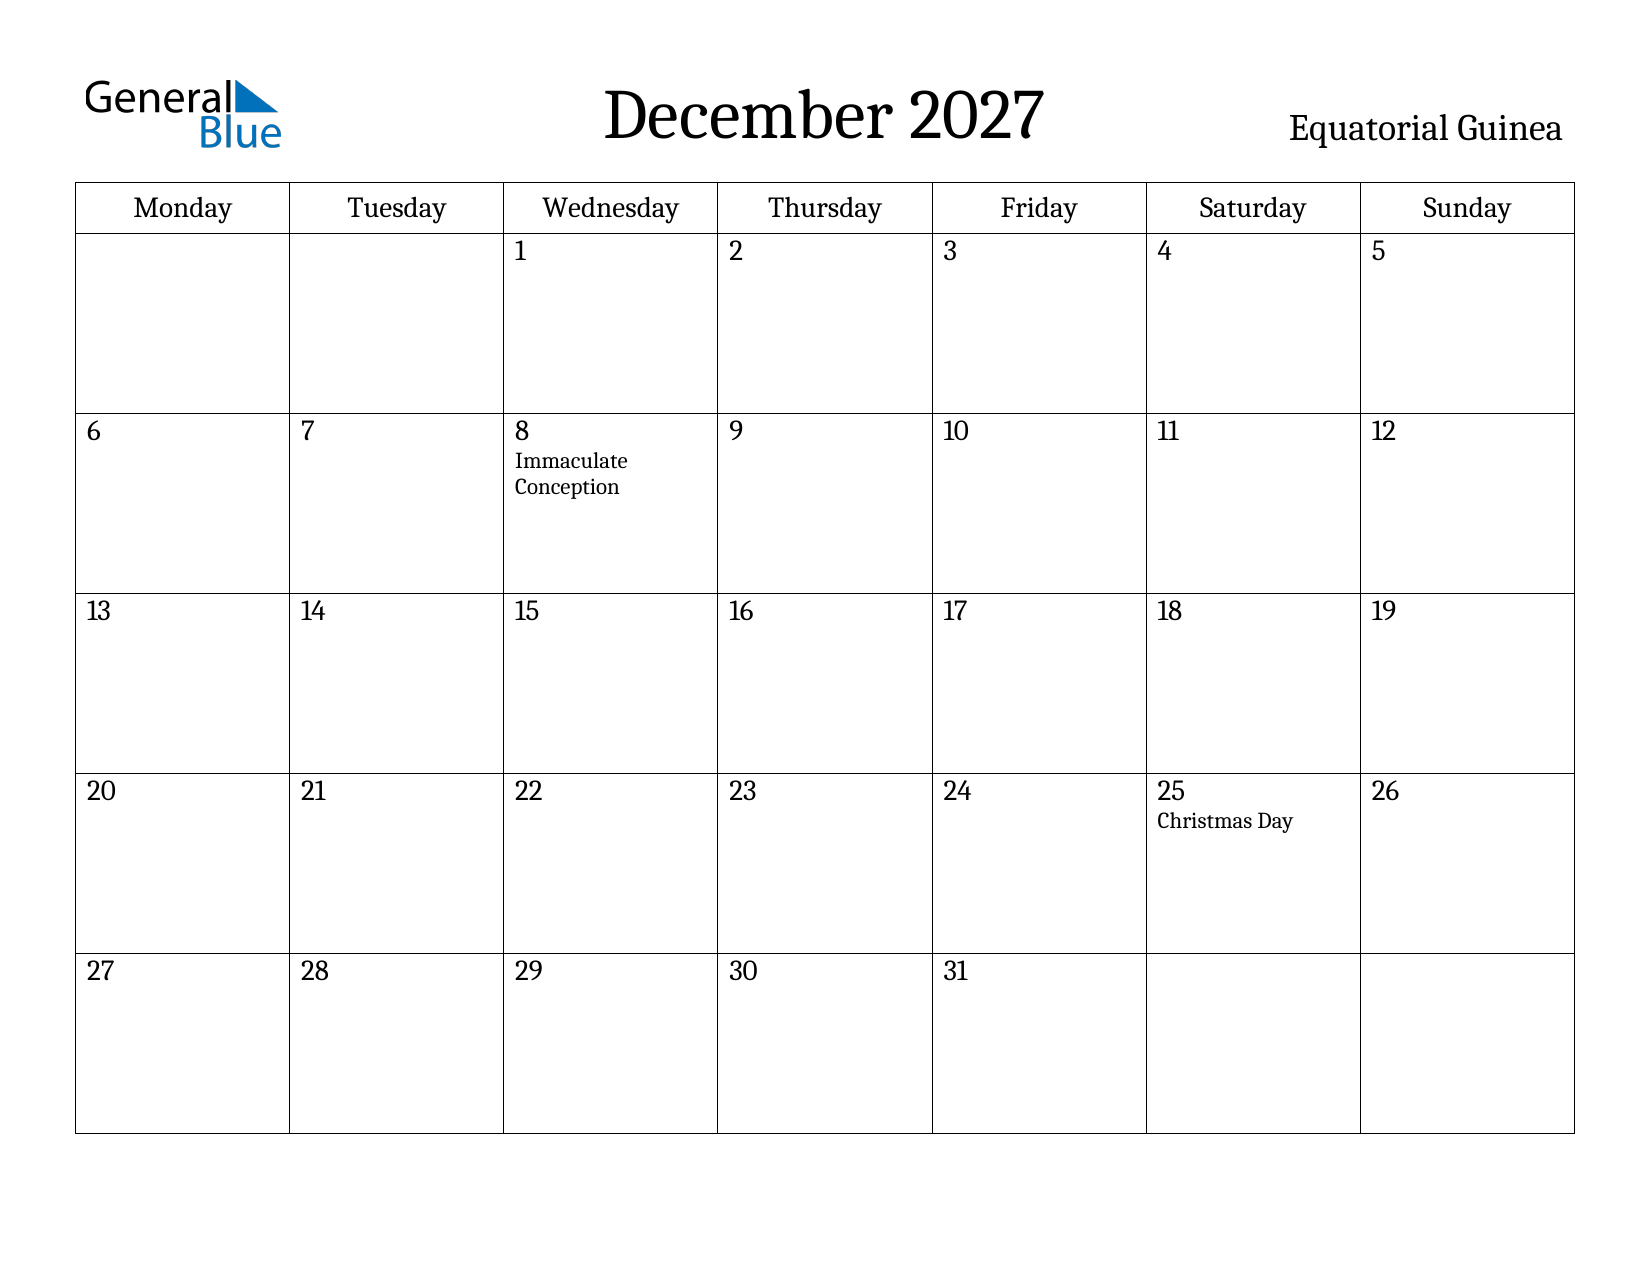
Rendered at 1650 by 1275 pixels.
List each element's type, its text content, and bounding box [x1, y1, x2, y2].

table_cell 1 [504, 234, 717, 267]
table_cell 30 [718, 954, 932, 987]
table_cell 10 [933, 414, 1146, 447]
table_cell Immaculate Conception [504, 448, 717, 593]
table_cell 27 [76, 954, 289, 987]
table_cell 2 [718, 234, 932, 267]
table_cell 26 [1361, 774, 1574, 807]
table_cell [1361, 954, 1574, 987]
table_cell [290, 808, 503, 953]
table_cell [1147, 267, 1360, 413]
table_cell 31 [933, 954, 1146, 987]
table_cell 4 [1147, 234, 1360, 267]
table_cell [290, 267, 503, 413]
table_cell [290, 234, 503, 267]
table_cell [718, 267, 932, 413]
table_cell [1361, 267, 1574, 413]
table_cell 24 [933, 774, 1146, 807]
table_cell [1361, 988, 1574, 1133]
table_cell [1361, 448, 1574, 593]
table_cell 11 [1147, 414, 1360, 447]
table_cell 5 [1361, 234, 1574, 267]
table_cell 14 [290, 594, 503, 627]
table_cell 16 [718, 594, 932, 627]
table_cell 3 [933, 234, 1146, 267]
table_cell [933, 627, 1146, 773]
table_cell 22 [504, 774, 717, 807]
table_cell [933, 267, 1146, 413]
table_cell [933, 988, 1146, 1133]
table_cell Christmas Day [1147, 808, 1360, 953]
table_cell 6 [76, 414, 289, 447]
table_cell [76, 627, 289, 773]
table_cell 18 [1147, 594, 1360, 627]
table_cell 21 [290, 774, 503, 807]
table_header Equatorial Guinea [1146, 75, 1574, 182]
table_cell 7 [290, 414, 503, 447]
table_cell [1147, 988, 1360, 1133]
table_cell [933, 448, 1146, 593]
table_cell [76, 234, 289, 267]
table_cell 28 [290, 954, 503, 987]
table_cell 13 [76, 594, 289, 627]
table_cell [1361, 627, 1574, 773]
table_cell [504, 267, 717, 413]
table_cell 9 [718, 414, 932, 447]
table_cell 15 [504, 594, 717, 627]
table_cell [504, 808, 717, 953]
table_cell [718, 808, 932, 953]
table_cell Thursday [718, 183, 932, 233]
table_cell Tuesday [290, 183, 503, 233]
table_cell [76, 267, 289, 413]
table_cell [933, 808, 1146, 953]
table_cell 25 [1147, 774, 1360, 807]
table_cell [290, 988, 503, 1133]
table_cell [76, 988, 289, 1133]
table_cell [1147, 627, 1360, 773]
table_cell 20 [76, 774, 289, 807]
table_cell [504, 627, 717, 773]
table_cell 12 [1361, 414, 1574, 447]
table_cell [76, 448, 289, 593]
table_cell 29 [504, 954, 717, 987]
table_cell [718, 988, 932, 1133]
table_cell [1147, 954, 1360, 987]
table_cell Monday [76, 183, 289, 233]
table_cell 8 [504, 414, 717, 447]
table_cell [290, 448, 503, 593]
table_cell [718, 448, 932, 593]
table_cell [504, 988, 717, 1133]
table_cell Friday [933, 183, 1146, 233]
table_cell Sunday [1361, 183, 1574, 233]
table_cell 17 [933, 594, 1146, 627]
table_cell 19 [1361, 594, 1574, 627]
table_cell Wednesday [504, 183, 717, 233]
table_header [76, 75, 503, 182]
table_cell [1361, 808, 1574, 953]
table_cell [1147, 448, 1360, 593]
table_cell [76, 808, 289, 953]
table_cell [718, 627, 932, 773]
table_cell [290, 627, 503, 773]
picture [86, 80, 281, 148]
table_cell 23 [718, 774, 932, 807]
table_header December 2027 [504, 75, 1146, 182]
table_cell Saturday [1147, 183, 1360, 233]
